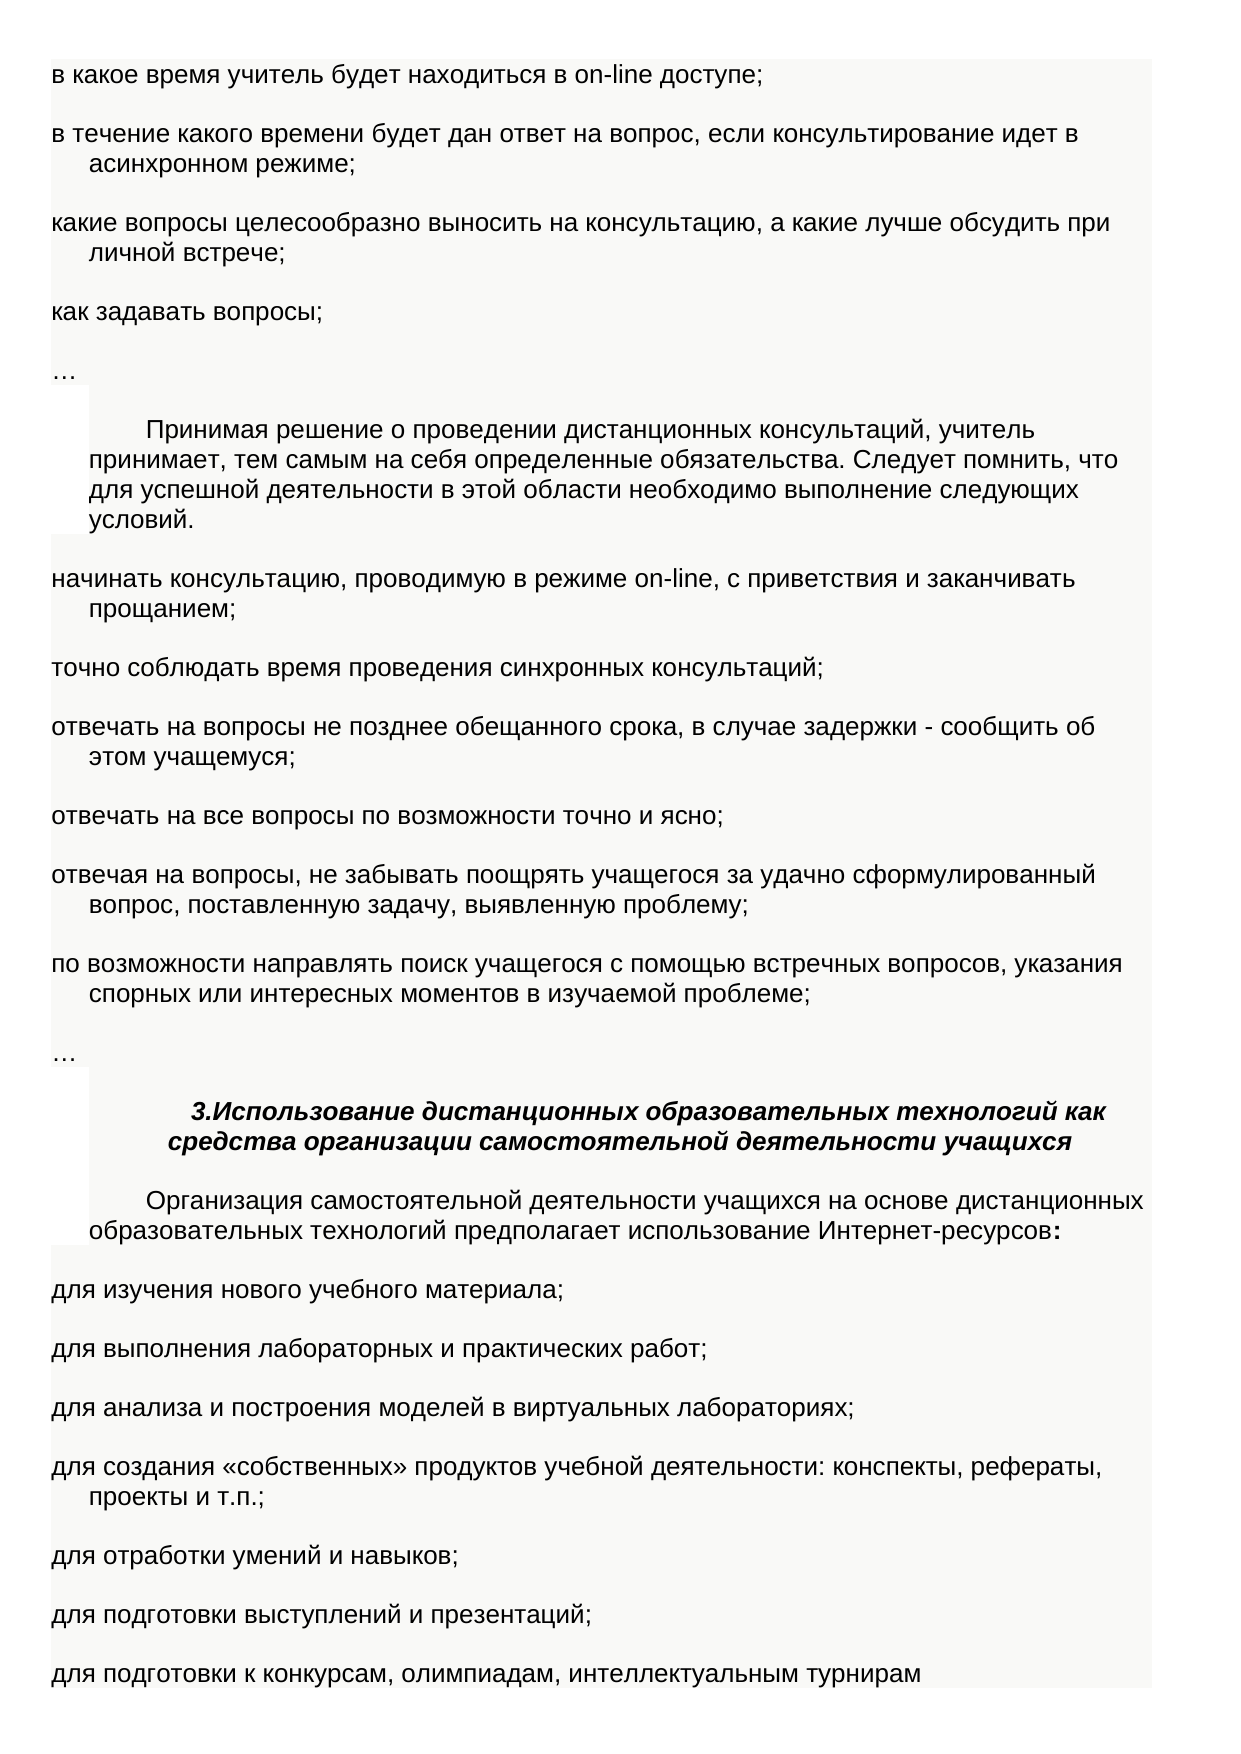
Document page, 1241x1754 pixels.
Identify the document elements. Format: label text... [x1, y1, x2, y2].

text какие вопросы целесообразно выносить на консультацию, а какие лучше обсудить при личной встрече; [51, 207, 1152, 267]
text для подготовки к конкурсам, олимпиадам, интеллектуальным турнирам [51, 1658, 1152, 1688]
text отвечая на вопросы, не забывать поощрять учащегося за удачно сформулированный вопрос, поставленную задачу, выявленную проблему; [51, 859, 1152, 919]
text Принимая решение о проведении дистанционных консультаций, учитель принимает, тем самым на себя определенные обязательства. Следует помнить, что для успешной деятельности в этой области необходимо выполнение следующих условий. [89, 414, 1152, 534]
text отвечать на все вопросы по возможности точно и ясно; [51, 800, 1152, 830]
text для изучения нового учебного материала; [51, 1274, 1152, 1304]
text … [51, 355, 1152, 385]
text для подготовки выступлений и презентаций; [51, 1599, 1152, 1629]
text в течение какого времени будет дан ответ на вопрос, если консультирование идет в асинхронном режиме; [51, 118, 1152, 178]
text как задавать вопросы; [51, 296, 1152, 326]
text в какое время учитель будет находиться в on-line доступе; [51, 59, 1152, 89]
text отвечать на вопросы не позднее обещанного срока, в случае задержки - сообщить об этом учащемуся; [51, 711, 1152, 771]
text для анализа и построения моделей в виртуальных лабораториях; [51, 1392, 1152, 1422]
text 3.Использование дистанционных образовательных технологий как средства организации самостоятельной деятельности учащихся [89, 1096, 1152, 1156]
text по возможности направлять поиск учащегося с помощью встречных вопросов, указания спорных или интересных моментов в изучаемой проблеме; [51, 948, 1152, 1008]
text … [51, 1037, 1152, 1067]
text для отработки умений и навыков; [51, 1540, 1152, 1570]
text точно соблюдать время проведения синхронных консультаций; [51, 652, 1152, 682]
text для выполнения лабораторных и практических работ; [51, 1333, 1152, 1363]
text для создания «собственных» продуктов учебной деятельности: конспекты, рефераты, проекты и т.п.; [51, 1451, 1152, 1511]
text Организация самостоятельной деятельности учащихся на основе дистанционных образовательных технологий предполагает использование Интернет-ресурсов: [89, 1185, 1152, 1245]
text начинать консультацию, проводимую в режиме on-line, с приветствия и заканчивать прощанием; [51, 563, 1152, 623]
